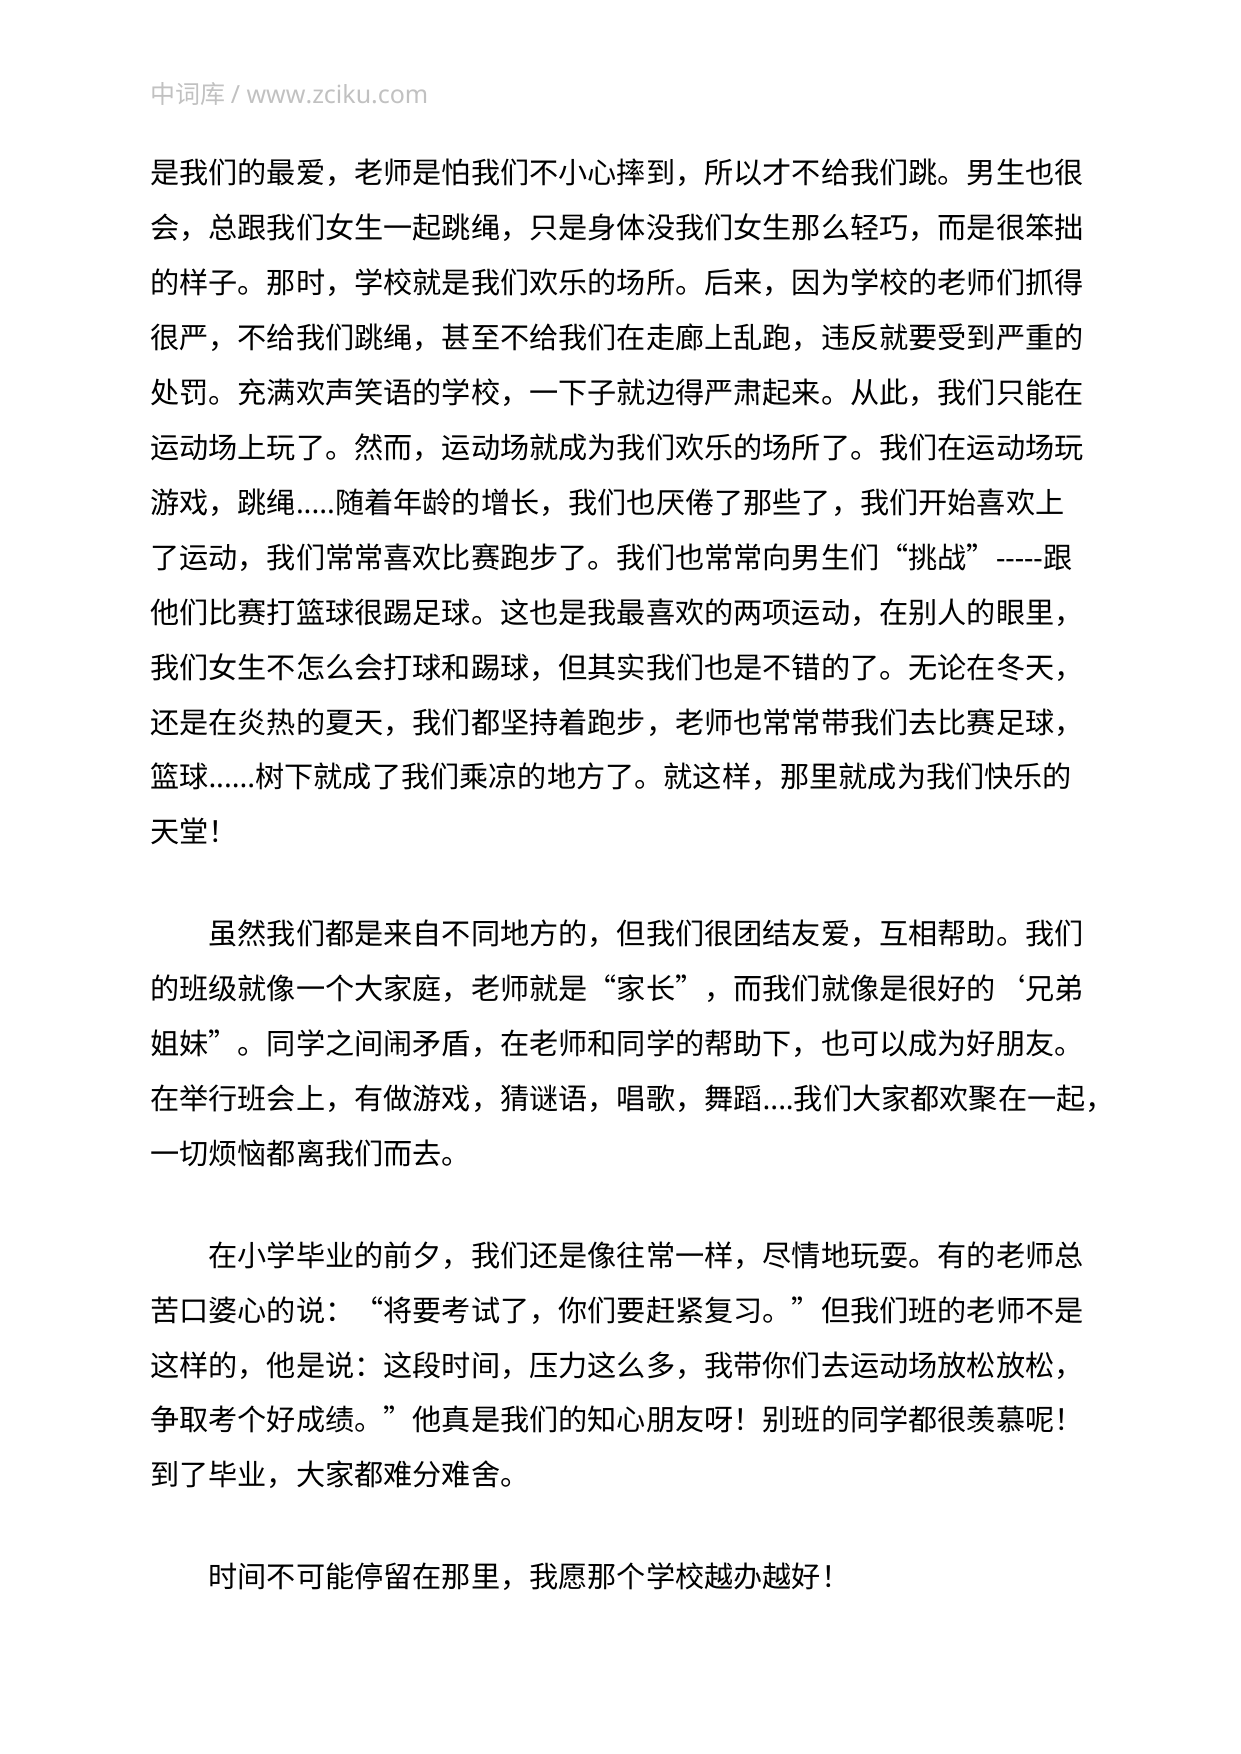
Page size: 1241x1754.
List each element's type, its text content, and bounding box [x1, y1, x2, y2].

text 虽然我们都是来自不同地方的，但我们很团结友爱，互相帮助。我们的班级就像一个大家庭，老师就是“家长”，而我们就像是很好的‘兄弟姐妹”。同学之间闹矛盾，在老师和同学的帮助下，也可以成为好朋友。在举行班会上，有做游戏，猜谜语，唱歌，舞蹈....我们大家都欢聚在一起，一切烦恼都离我们而去。 [150, 911, 1090, 1173]
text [150, 150, 1090, 851]
text 时间不可能停留在那里，我愿那个学校越办越好！ [150, 1554, 1090, 1596]
text 在小学毕业的前夕，我们还是像往常一样，尽情地玩耍。有的老师总苦口婆心的说：“将要考试了，你们要赶紧复习。”但我们班的老师不是这样的，他是说：这段时间，压力这么多，我带你们去运动场放松放松，争取考个好成绩。”他真是我们的知心朋友呀！别班的同学都很羡慕呢！到了毕业，大家都难分难舍。 [150, 1232, 1090, 1494]
